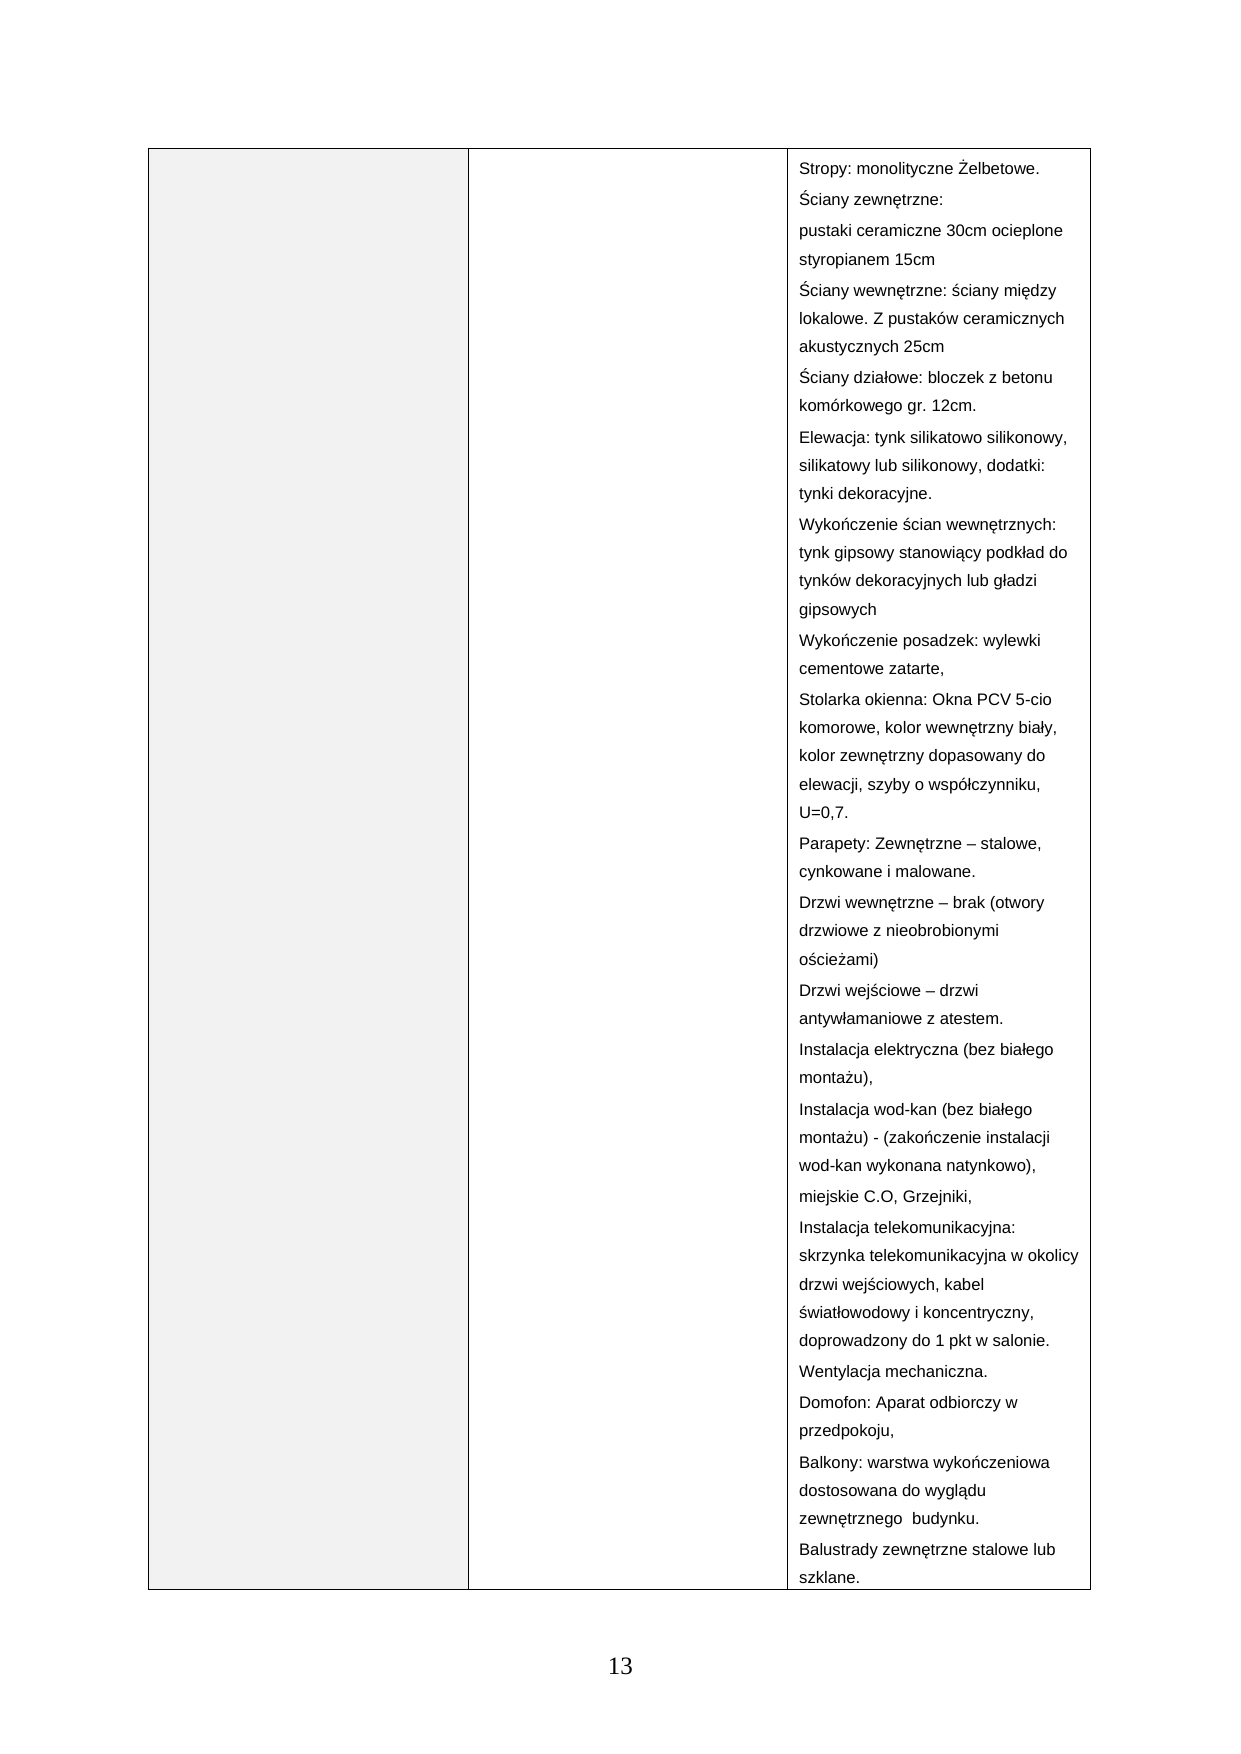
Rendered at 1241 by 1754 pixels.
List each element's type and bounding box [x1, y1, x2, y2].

table_cell [788, 149, 1090, 1589]
table_cell [149, 149, 468, 1589]
table_cell [469, 149, 787, 1589]
